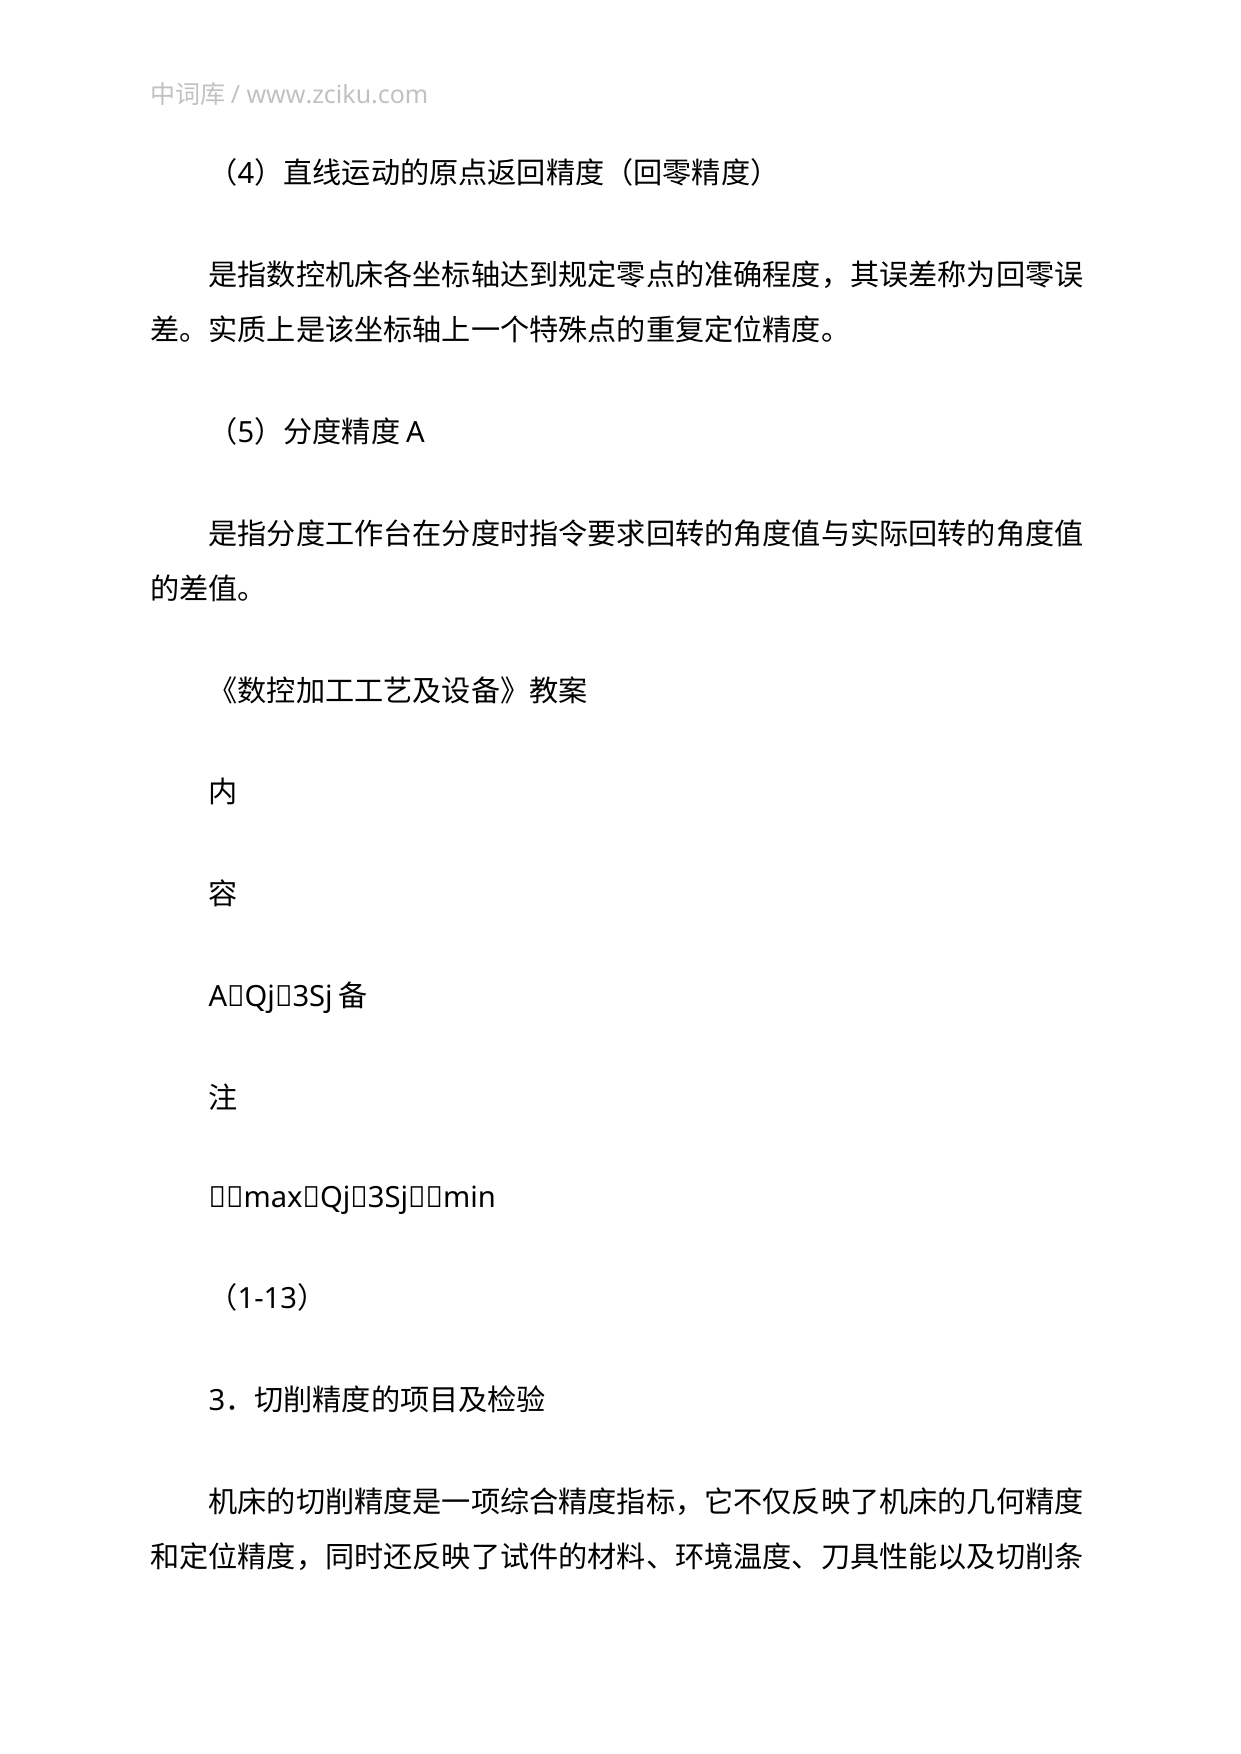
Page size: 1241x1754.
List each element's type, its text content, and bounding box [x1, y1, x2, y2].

text （5）分度精度A [150, 409, 1090, 451]
text 内 [150, 769, 1090, 811]
text 是指分度工作台在分度时指令要求回转的角度值与实际回转的角度值的差值。 [150, 511, 1090, 608]
text 注 [150, 1074, 1090, 1117]
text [150, 1479, 1090, 1576]
text maxQj3Sjmin [150, 1176, 1090, 1216]
text （1-13） [150, 1275, 1090, 1317]
text 3．切削精度的项目及检验 [150, 1377, 1090, 1419]
text 是指数控机床各坐标轴达到规定零点的准确程度，其误差称为回零误差。实质上是该坐标轴上一个特殊点的重复定位精度。 [150, 252, 1090, 349]
text 《数控加工工艺及设备》教案 [150, 667, 1090, 709]
text AQj3Sj备 [150, 973, 1090, 1015]
text （4）直线运动的原点返回精度（回零精度） [150, 150, 1090, 192]
text 容 [150, 871, 1090, 913]
